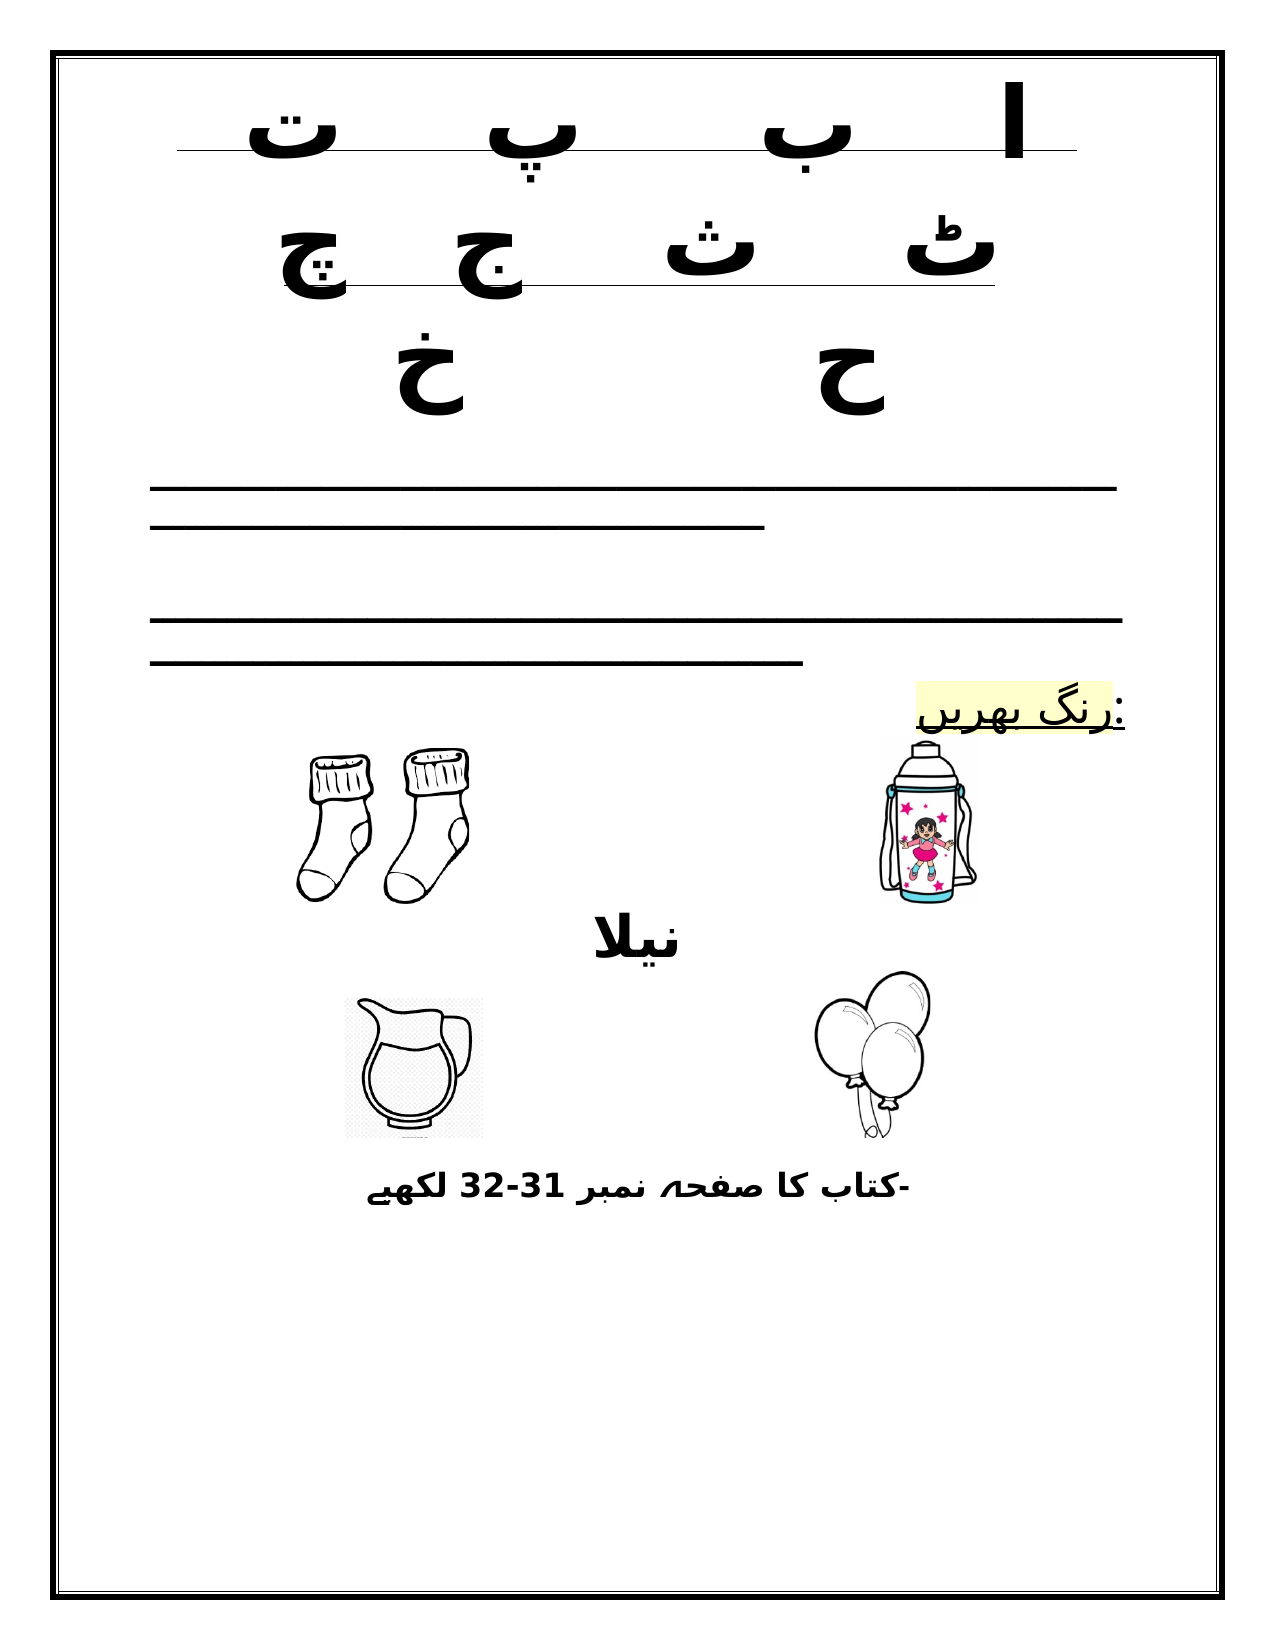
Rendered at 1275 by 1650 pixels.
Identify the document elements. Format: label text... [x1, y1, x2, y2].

text ا ب پ ت ٹ ث ج چ ح خ [150, 66, 1125, 415]
text کتاب کا صفحہ نمبر 31-32 لکھیے- [150, 1162, 1125, 1208]
text ـــــــــــــــــــــــــــــــــــــــــــــــــــــــــــــــــــــــــــــــــــــــــــــــــــــــــــــــــــــــــــــــــــــــــــ [150, 460, 1125, 537]
picture [344, 998, 484, 1138]
picture [296, 748, 470, 904]
text نیلا [150, 903, 1125, 971]
picture [879, 736, 979, 904]
text رنگ بھریں: [150, 674, 1113, 737]
picture [814, 971, 931, 1138]
text ـــــــــــــــــــــــــــــــــــــــــــــــــــــــــــــــــــــــــــــــــــــــــــــــــــــــــــــــــــــــــــــــ [150, 588, 1125, 674]
